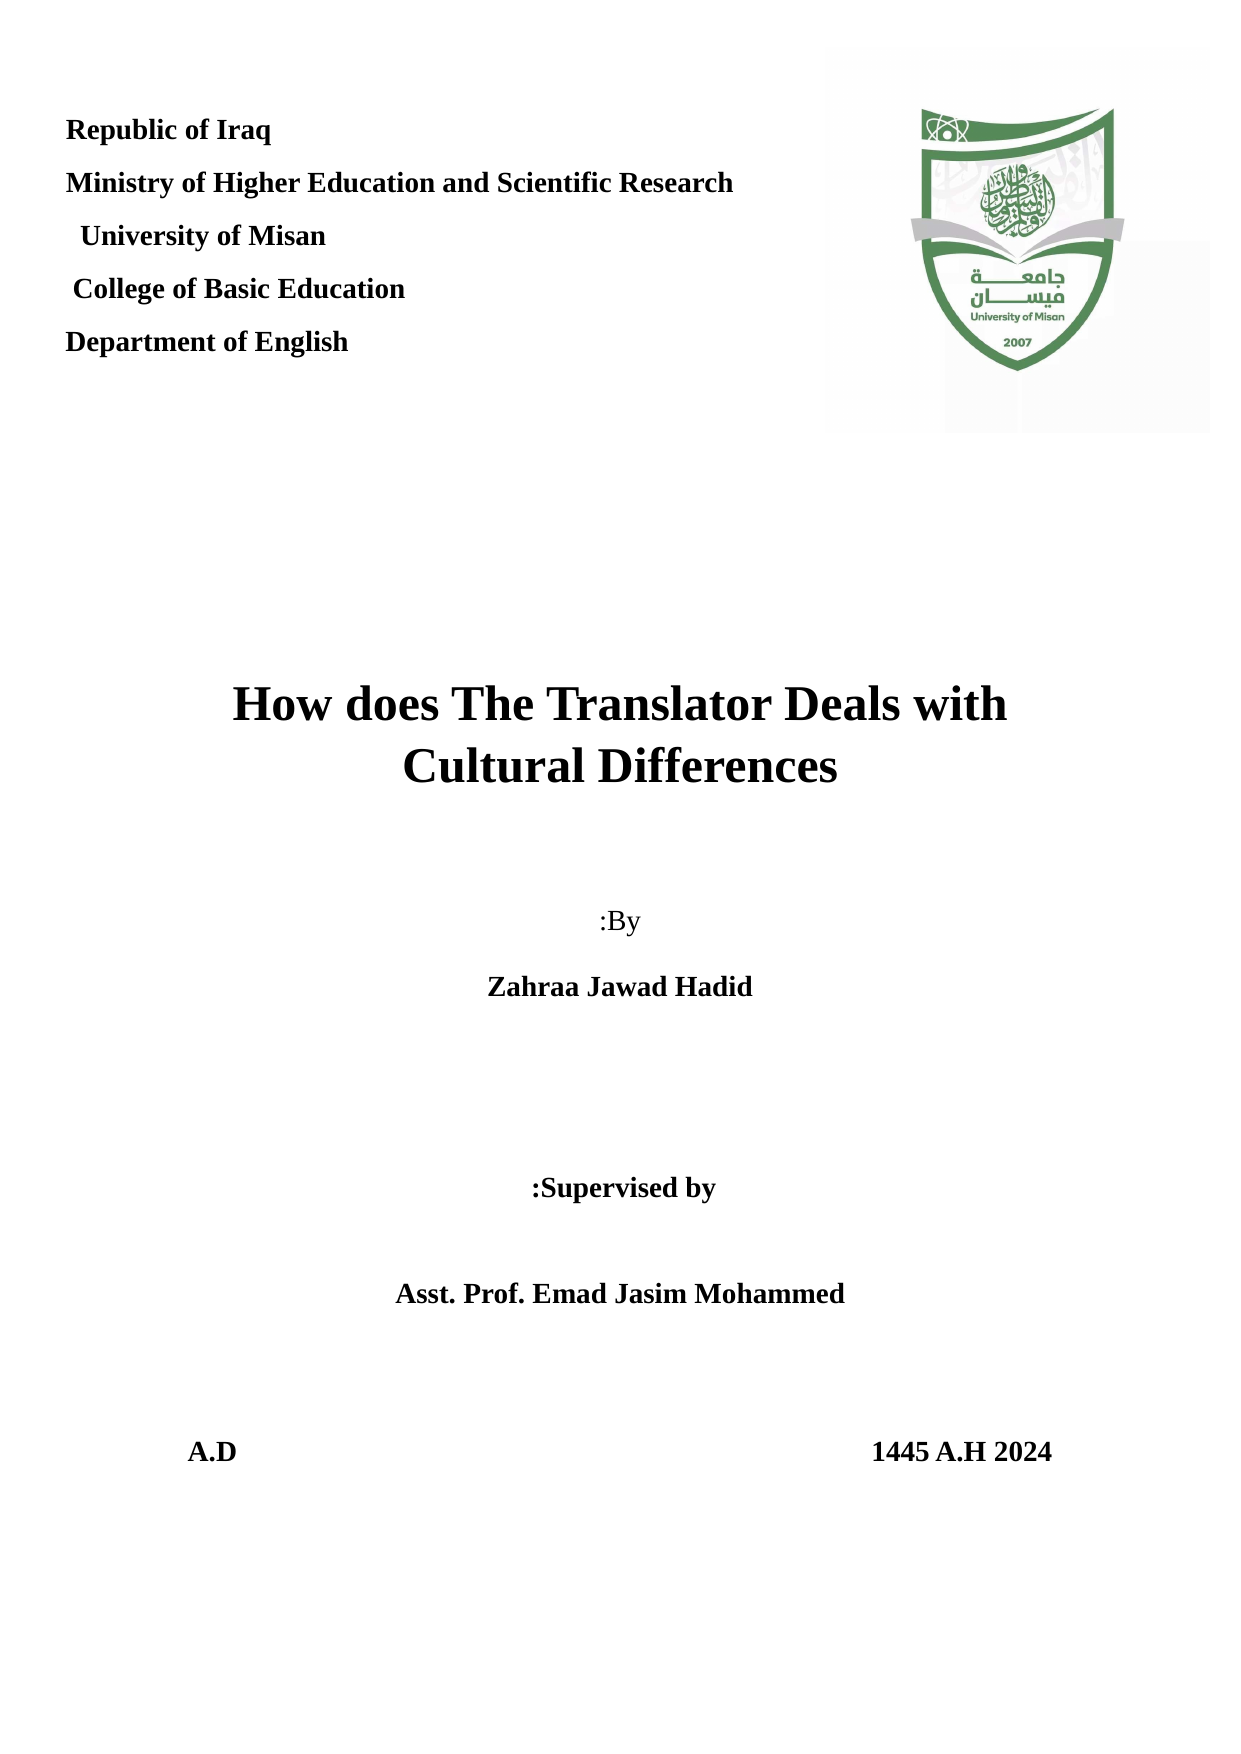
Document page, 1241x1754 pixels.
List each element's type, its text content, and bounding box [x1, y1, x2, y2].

text Republic of Iraq [66, 112, 825, 146]
picture [825, 47, 1211, 433]
text How does The Translator Deals with Cultural Differences [187, 673, 1053, 793]
text Department of English [66, 324, 825, 357]
text College of Basic Education [66, 271, 825, 304]
text Supervised by: [187, 1171, 1053, 1204]
text 2024 A.D 1445 A.H [187, 1434, 1053, 1468]
text Zahraa Jawad Hadid [187, 969, 1053, 1003]
text Ministry of Higher Education and Scientific Research [66, 165, 825, 199]
text Asst. Prof. Emad Jasim Mohammed [187, 1276, 1053, 1310]
text By: [187, 903, 1053, 936]
text University of Misan [66, 218, 825, 252]
